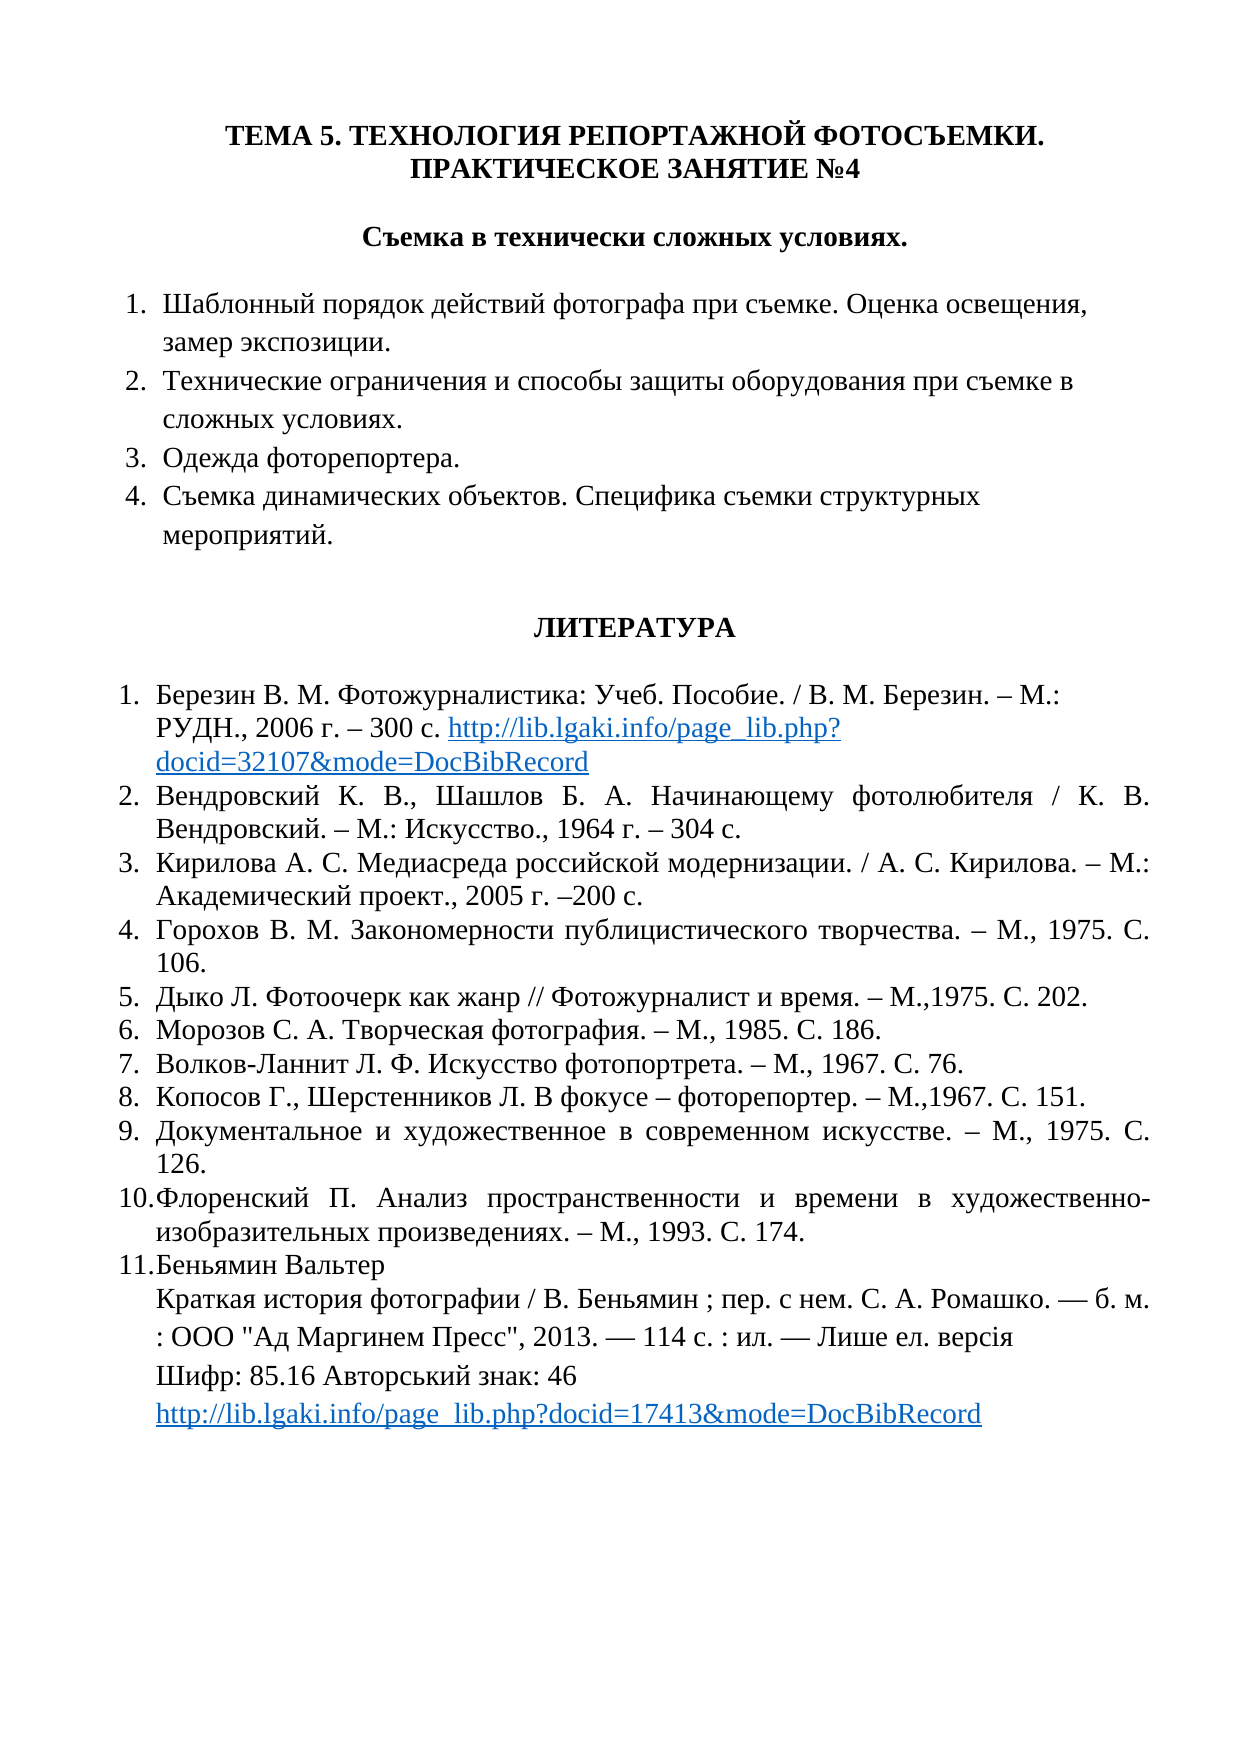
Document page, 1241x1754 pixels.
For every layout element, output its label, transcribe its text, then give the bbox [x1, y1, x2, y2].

list Краткая история фотографии / В. Беньямин ; пер. с нем. С. А. Ромашко. — б. м. : ООО "Ад Маргинем Пресс", 2013. — 114 с. : ил. — Лише ел. версія [156, 1281, 1152, 1353]
text Съемка в технически сложных условиях. [118, 219, 1152, 252]
list Беньямин Вальтер [118, 1247, 1152, 1281]
list Копосов Г., Шерстенников Л. В фокусе – фоторепортер. – М.,1967. С. 151. [118, 1079, 1152, 1113]
list Морозов С. А. Творческая фотография. – М., 1985. С. 186. [118, 1012, 1152, 1046]
list Технические ограничения и способы защиты оборудования при съемке в сложных условиях. [125, 363, 1152, 435]
list Волков-Ланнит Л. Ф. Искусство фотопортрета. – М., 1967. С. 76. [118, 1046, 1152, 1079]
text ТЕМА 5. ТЕХНОЛОГИЯ РЕПОРТАЖНОЙ ФОТОСЪЕМКИ. [118, 118, 1152, 152]
list Документальное и художественное в современном искусстве. – М., 1975. С. 126. [118, 1113, 1152, 1180]
list Кирилова А. С. Медиасреда российской модернизации. / А. С. Кирилова. – М.: Академический проект., 2005 г. –200 с. [118, 845, 1152, 912]
list Горохов В. М. Закономерности публицистического творчества. – М., 1975. С. 106. [118, 912, 1152, 979]
list http://lib.lgaki.info/page_lib.php?docid=17413&mode=DocBibRecord [156, 1396, 1152, 1430]
list Шифр: 85.16 Авторський знак: 46 [156, 1358, 1152, 1391]
text ПРАКТИЧЕСКОЕ ЗАНЯТИЕ №4 [118, 152, 1152, 185]
list Съемка динамических объектов. Специфика съемки структурных мероприятий. [125, 478, 1152, 551]
list Одежда фоторепортера. [125, 440, 1152, 473]
list Дыко Л. Фотоочерк как жанр // Фотожурналист и время. – М.,1975. С. 202. [118, 979, 1152, 1012]
text ЛИТЕРАТУРА [118, 610, 1152, 643]
list Флоренский П. Анализ пространственности и времени в художественно-изобразительных произведениях. – М., 1993. С. 174. [118, 1180, 1152, 1247]
list Вендровский К. В., Шашлов Б. А. Начинающему фотолюбителя / К. В. Вендровский. – М.: Искусство., 1964 г. – 304 с. [118, 778, 1152, 845]
list Шаблонный порядок действий фотографа при съемке. Оценка освещения, замер экспозиции. [125, 286, 1152, 358]
list Березин В. М. Фотожурналистика: Учеб. Пособие. / В. М. Березин. – М.: РУДН., 2006 г. – 300 с. http://lib.lgaki.info/page_lib.php?docid=32107&mode=DocBibRecord [118, 677, 1152, 778]
